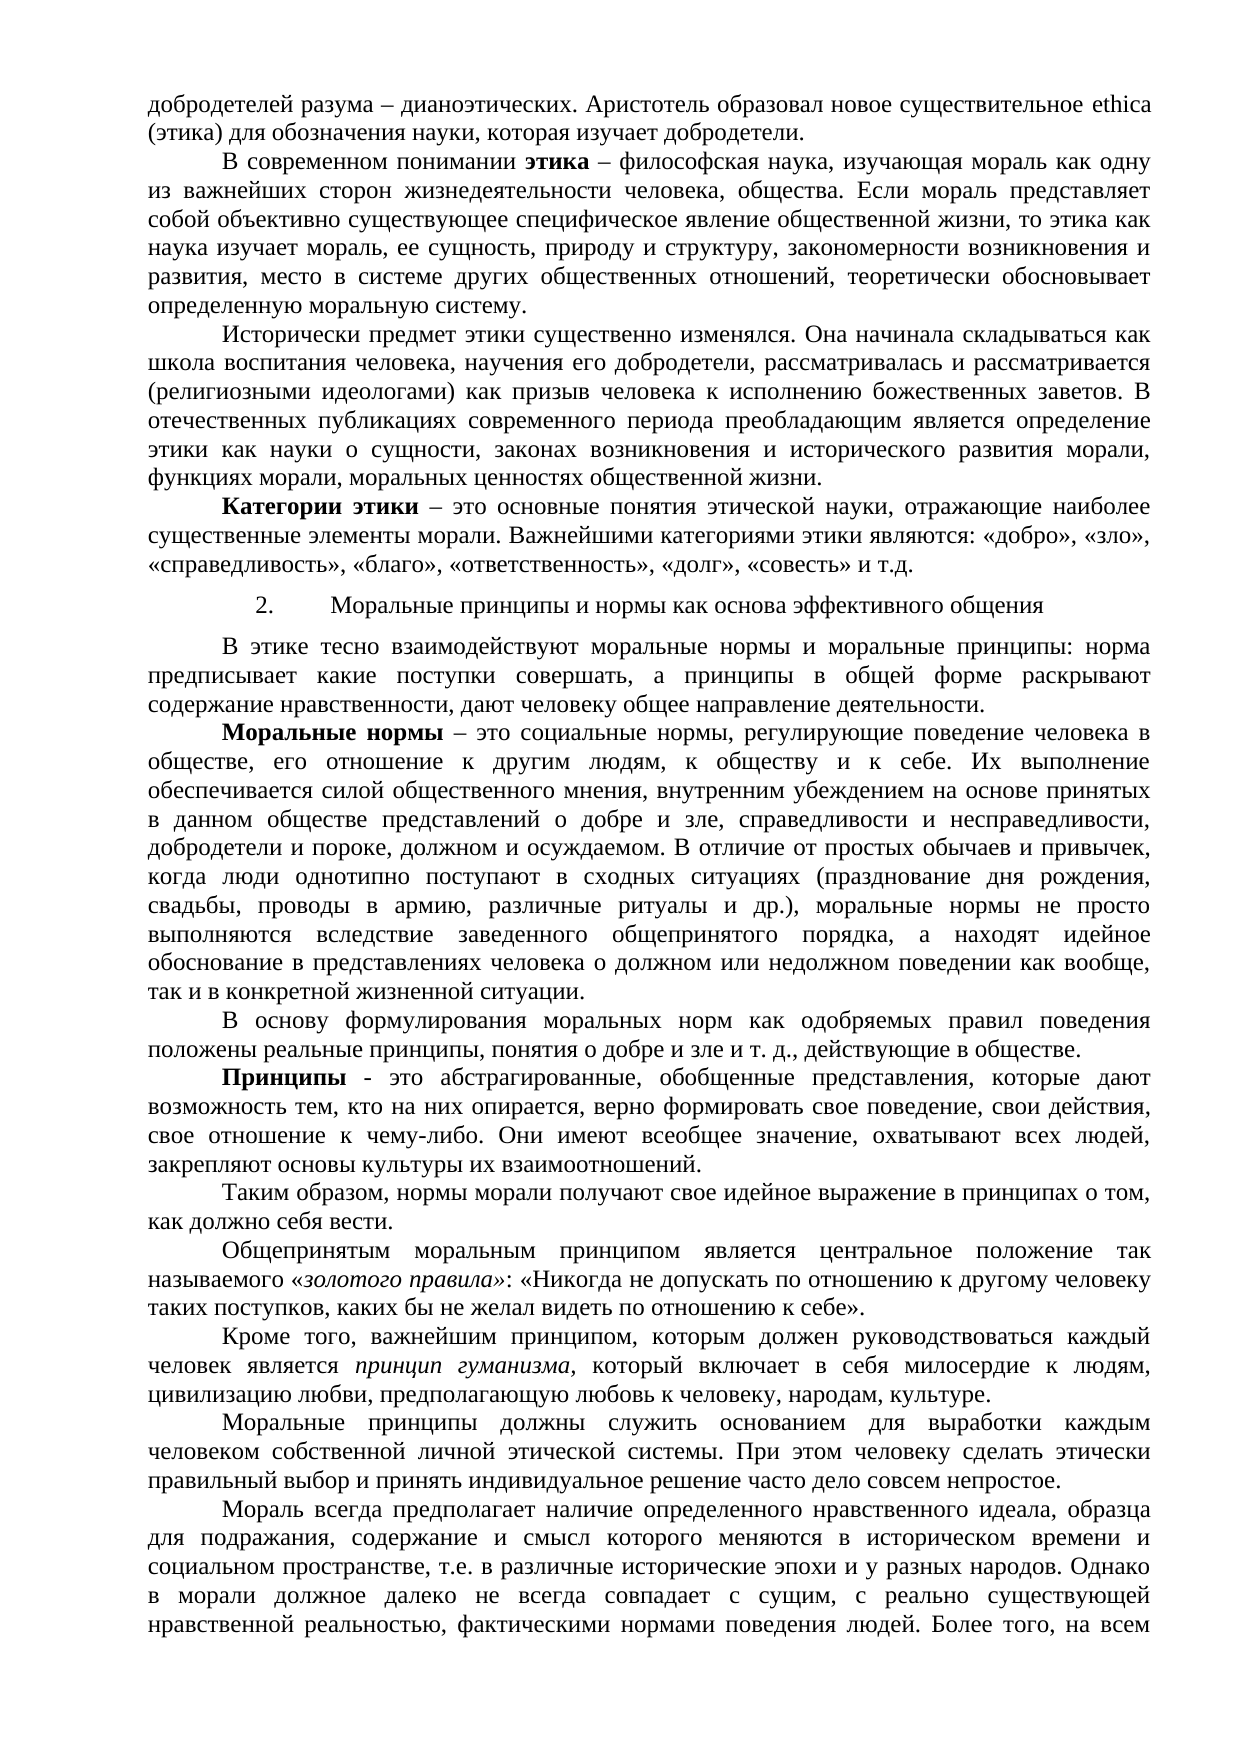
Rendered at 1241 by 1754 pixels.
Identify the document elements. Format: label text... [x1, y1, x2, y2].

text В основу формулирования моральных норм как одобряемых правил поведения положены реальные принципы, понятия о добре и зле и т. д., действующие в обществе. [148, 1005, 1152, 1062]
text Таким образом, нормы морали получают свое идейное выражение в принципах о том, как должно себя вести. [148, 1177, 1152, 1235]
text Моральные принципы должны служить основанием для выработки каждым человеком собственной личной этической системы. При этом человеку сделать этически правильный выбор и принять индивидуальное решение часто дело совсем непростое. [148, 1407, 1152, 1494]
text Категории этики – это основные понятия этической науки, отражающие наиболее существенные элементы морали. Важнейшими категориями этики являются: «добро», «зло», «справедливость», «благо», «ответственность», «долг», «совесть» и т.д. [148, 491, 1152, 577]
text В этике тесно взаимодействуют моральные нормы и моральные принципы: норма предписывает какие поступки совершать, а принципы в общей форме раскрывают содержание нравственности, дают человеку общее направление деятельности. [148, 631, 1152, 717]
text Исторически предмет этики существенно изменялся. Она начинала складываться как школа воспитания человека, научения его добродетели, рассматривалась и рассматривается (религиозными идеологами) как призыв человека к исполнению божественных заветов. В отечественных публикациях современного периода преобладающим является определение этики как науки о сущности, законах возникновения и исторического развития морали, функциях морали, моральных ценностях общественной жизни. [148, 319, 1152, 491]
list Моральные принципы и нормы как основа эффективного общения [148, 590, 1152, 619]
text В современном понимании этика – философская наука, изучающая мораль как одну из важнейших сторон жизнедеятельности человека, общества. Если мораль представляет собой объективно существующее специфическое явление общественной жизни, то этика как наука изучает мораль, ее сущность, природу и структуру, закономерности возникновения и развития, место в системе других общественных отношений, теоретически обосновывает определенную моральную систему. [148, 146, 1152, 319]
text Общепринятым моральным принципом является центральное положение так называемого «золотого правила»: «Никогда не допускать по отношению к другому человеку таких поступков, каких бы не желал видеть по отношению к себе». [148, 1235, 1152, 1321]
text Моральные нормы – это социальные нормы, регулирующие поведение человека в обществе, его отношение к другим людям, к обществу и к себе. Их выполнение обеспечивается силой общественного мнения, внутренним убеждением на основе принятых в данном обществе представлений о добре и зле, справедливости и несправедливости, добродетели и пороке, должном и осуждаемом. В отличие от простых обычаев и привычек, когда люди однотипно поступают в сходных ситуациях (празднование дня рождения, свадьбы, проводы в армию, различные ритуалы и др.), моральные нормы не просто выполняются вследствие заведенного общепринятого порядка, а находят идейное обоснование в представлениях человека о должном или недолжном поведении как вообще, так и в конкретной жизненной ситуации. [148, 717, 1152, 1005]
text Принципы - это абстрагированные, обобщенные представления, которые дают возможность тем, кто на них опирается, верно формировать свое поведение, свои действия, свое отношение к чему-либо. Они имеют всеобщее значение, охватывают всех людей, закрепляют основы культуры их взаимоотношений. [148, 1062, 1152, 1177]
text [148, 1494, 1152, 1637]
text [148, 89, 1152, 146]
text Кроме того, важнейшим принципом, которым должен руководствоваться каждый человек является принцип гуманизма, который включает в себя милосердие к людям, цивилизацию любви, предполагающую любовь к человеку, народам, культуре. [148, 1321, 1152, 1407]
